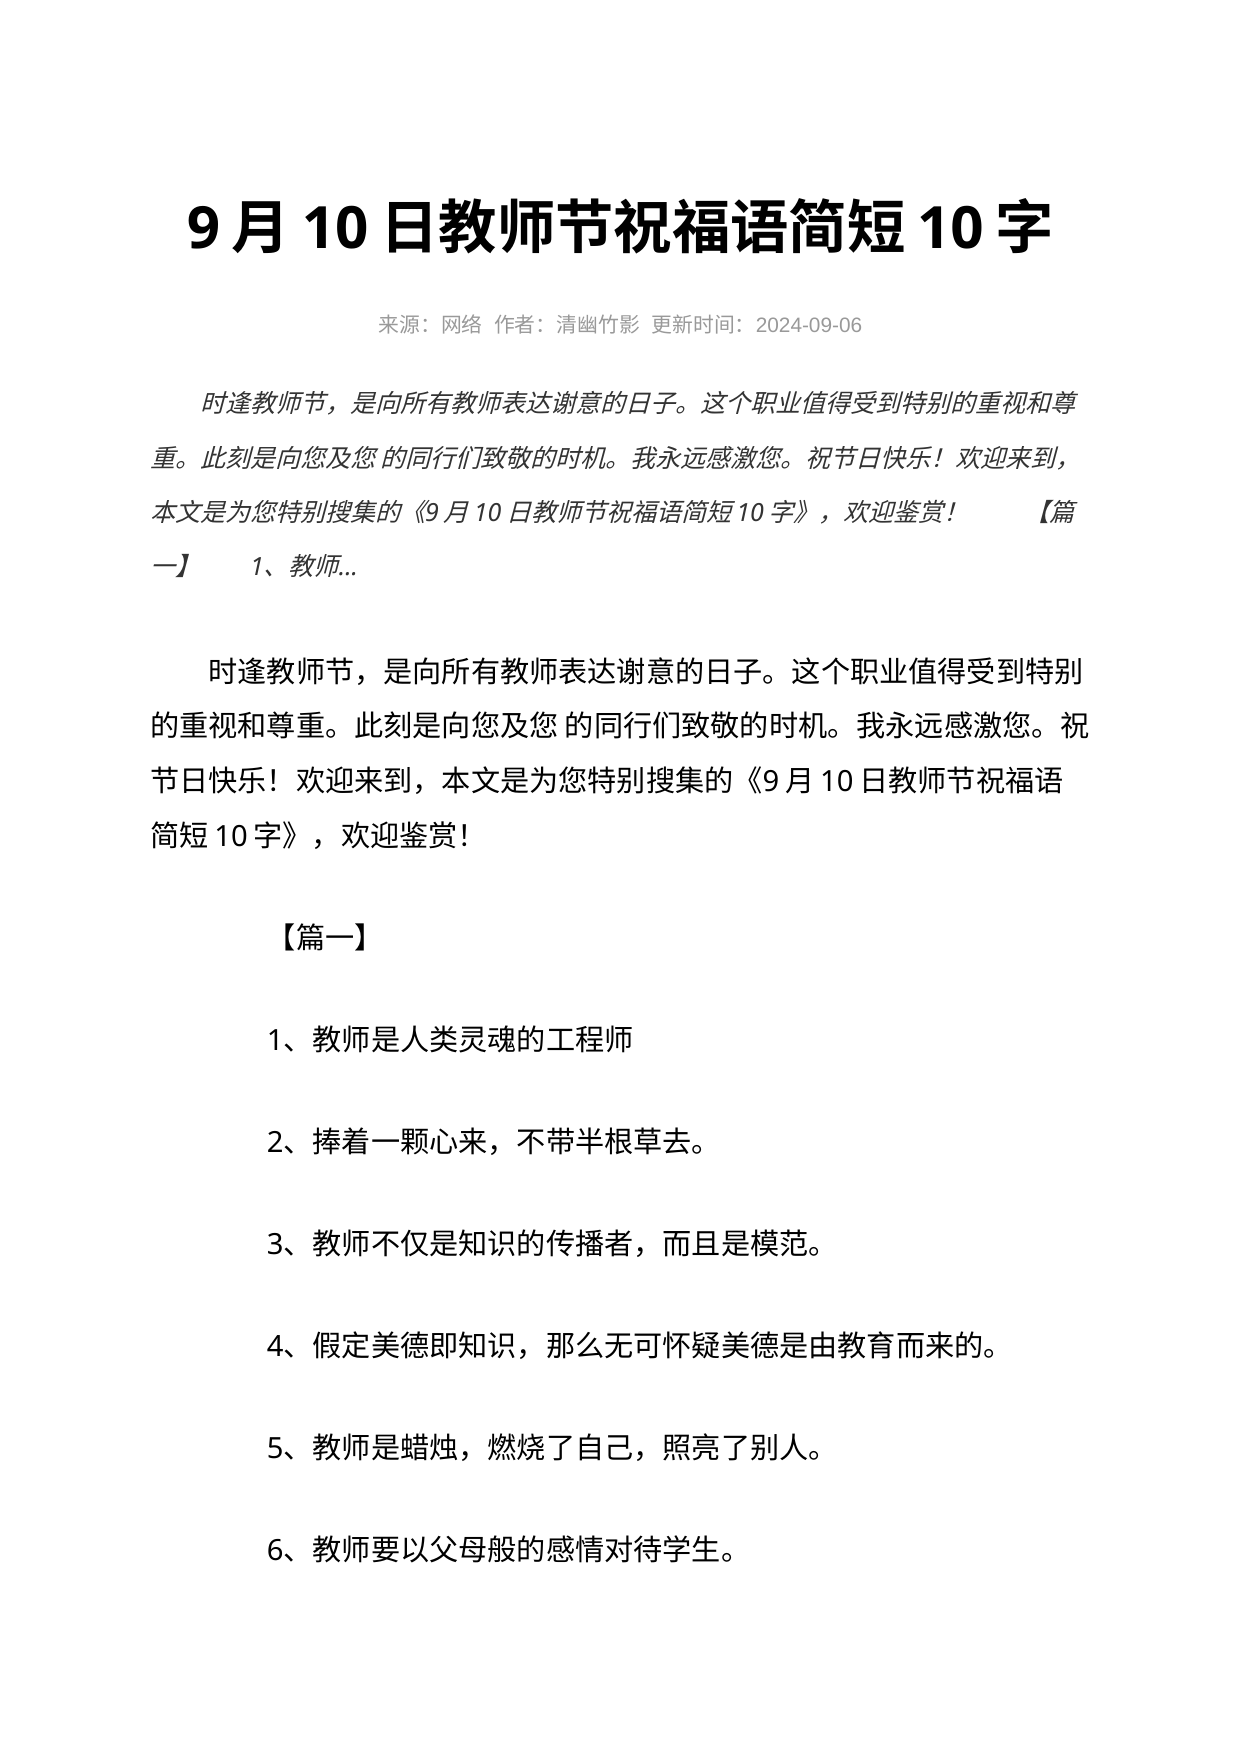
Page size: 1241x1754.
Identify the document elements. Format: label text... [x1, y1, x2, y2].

subtitle 9月10日教师节祝福语简短10字 [150, 181, 1090, 266]
text 时逢教师节，是向所有教师表达谢意的日子。这个职业值得受到特别的重视和尊重。此刻是向您及您 的同行们致敬的时机。我永远感激您。祝节日快乐！欢迎来到，本文是为您特别搜集的《9月10日教师节祝福语简短10字》，欢迎鉴赏！ [150, 648, 1090, 855]
text 5、教师是蜡烛，燃烧了自己，照亮了别人。 [150, 1424, 1090, 1467]
text 时逢教师节，是向所有教师表达谢意的日子。这个职业值得受到特别的重视和尊重。此刻是向您及您 的同行们致敬的时机。我永远感激您。祝节日快乐！欢迎来到，本文是为您特别搜集的《9月10日教师节祝福语简短10字》，欢迎鉴赏！ 【篇一】 1、教师... [150, 384, 1090, 583]
text 1、教师是人类灵魂的工程师 [150, 1017, 1090, 1059]
text 3、教师不仅是知识的传播者，而且是模范。 [150, 1221, 1090, 1263]
text 2、捧着一颗心来，不带半根草去。 [150, 1119, 1090, 1161]
text 6、教师要以父母般的感情对待学生。 [150, 1527, 1090, 1569]
text 来源：网络 作者：清幽竹影 更新时间：2024-09-06 [150, 313, 1090, 337]
text 4、假定美德即知识，那么无可怀疑美德是由教育而来的。 [150, 1323, 1090, 1365]
text 【篇一】 [150, 915, 1090, 957]
